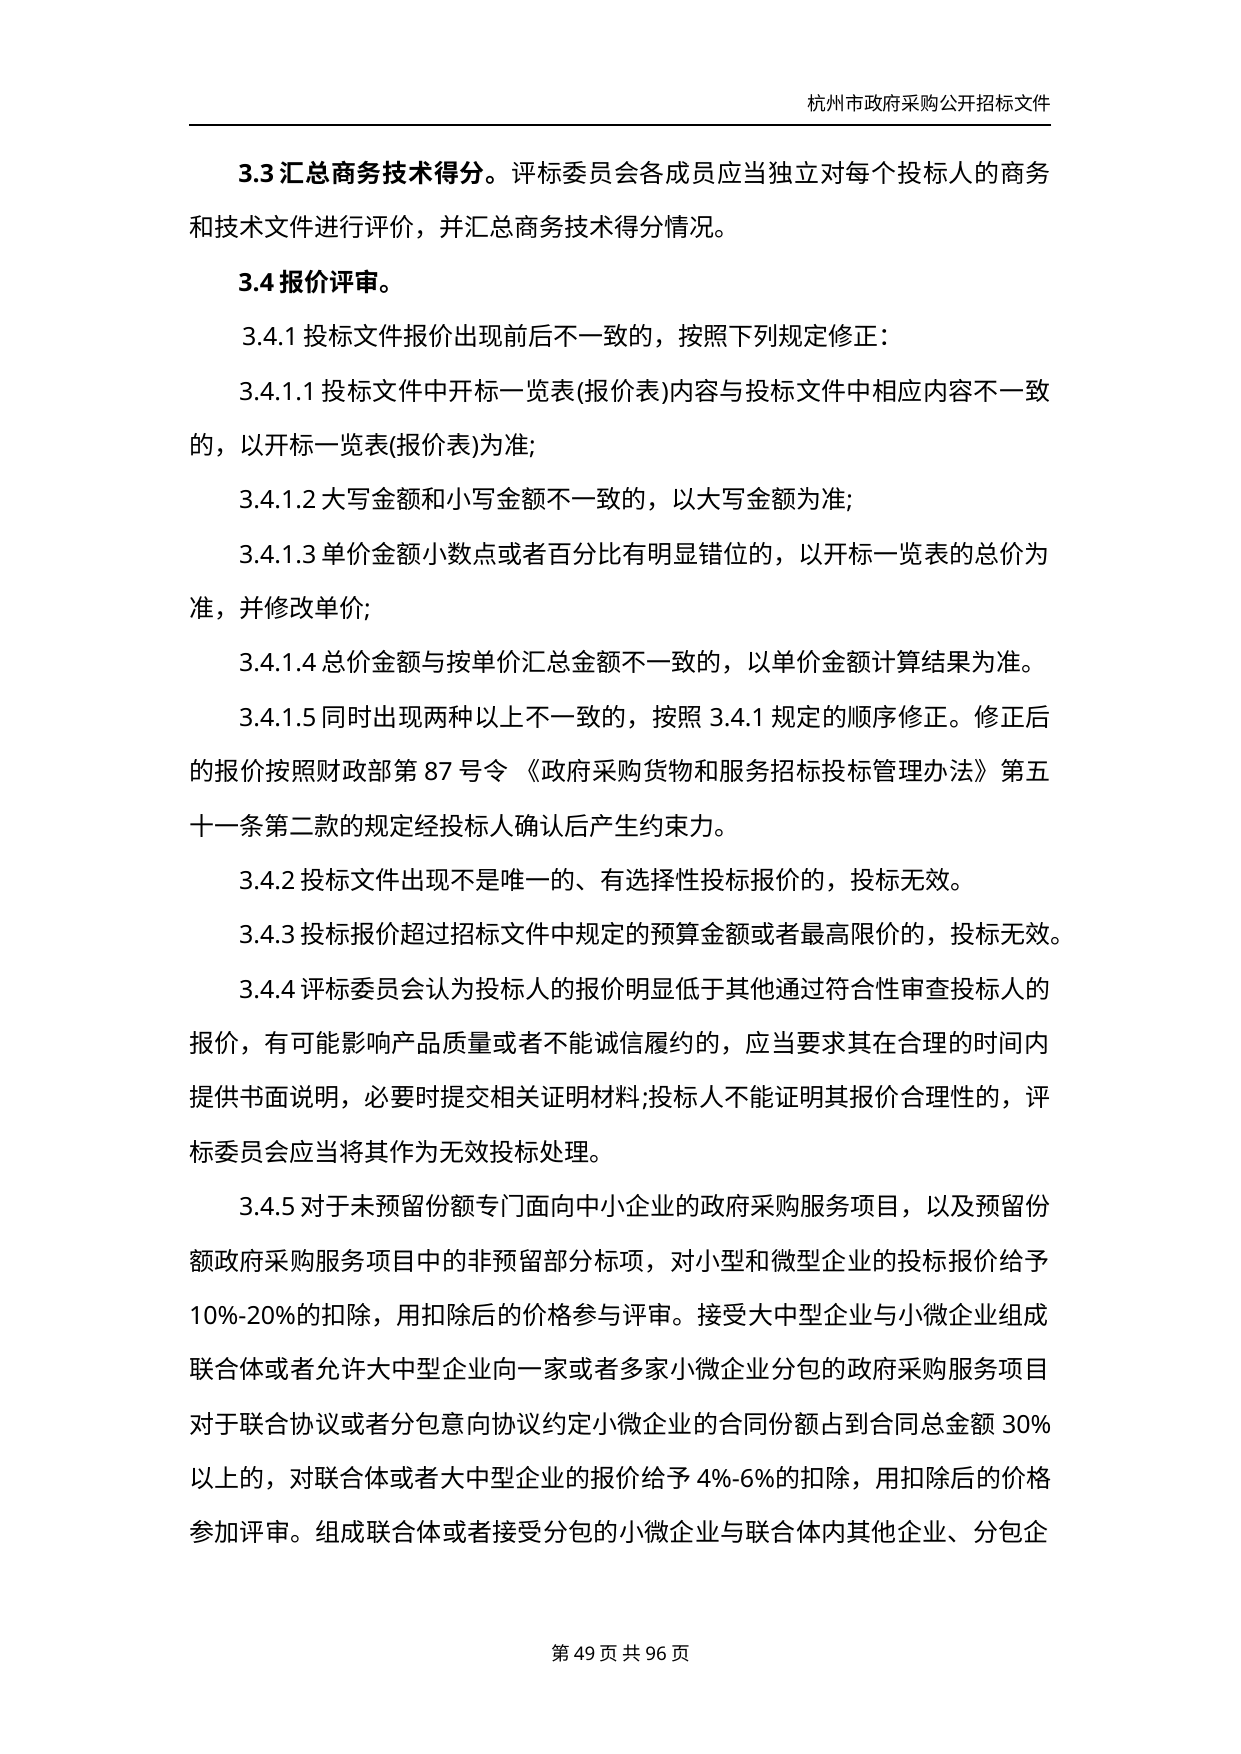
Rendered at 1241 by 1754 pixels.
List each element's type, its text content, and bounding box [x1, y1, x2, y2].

text 3.4.1.4总价金额与按单价汇总金额不一致的，以单价金额计算结果为准。 [189, 643, 1051, 679]
text 3.4.1.1投标文件中开标一览表(报价表)内容与投标文件中相应内容不一致的，以开标一览表(报价表)为准; [189, 371, 1051, 462]
text 3.4.4评标委员会认为投标人的报价明显低于其他通过符合性审查投标人的报价，有可能影响产品质量或者不能诚信履约的，应当要求其在合理的时间内提供书面说明，必要时提交相关证明材料;投标人不能证明其报价合理性的，评标委员会应当将其作为无效投标处理。 [189, 969, 1051, 1168]
text 3.4.1.3单价金额小数点或者百分比有明显错位的，以开标一览表的总价为准，并修改单价; [189, 534, 1051, 625]
text 3.4.1投标文件报价出现前后不一致的，按照下列规定修正： [189, 317, 1051, 353]
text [189, 1187, 1051, 1549]
text 3.4报价评审。 [189, 262, 1051, 298]
text 3.4.3投标报价超过招标文件中规定的预算金额或者最高限价的，投标无效。 [189, 915, 1051, 951]
text 3.4.1.2大写金额和小写金额不一致的，以大写金额为准; [189, 480, 1051, 516]
text 3.4.2投标文件出现不是唯一的、有选择性投标报价的，投标无效。 [189, 860, 1051, 897]
text 3.3汇总商务技术得分。评标委员会各成员应当独立对每个投标人的商务和技术文件进行评价，并汇总商务技术得分情况。 [189, 153, 1051, 244]
text 3.4.1.5同时出现两种以上不一致的，按照3.4.1规定的顺序修正。修正后的报价按照财政部第87号令 《政府采购货物和服务招标投标管理办法》第五十一条第二款的规定经投标人确认后产生约束力。 [189, 697, 1051, 842]
